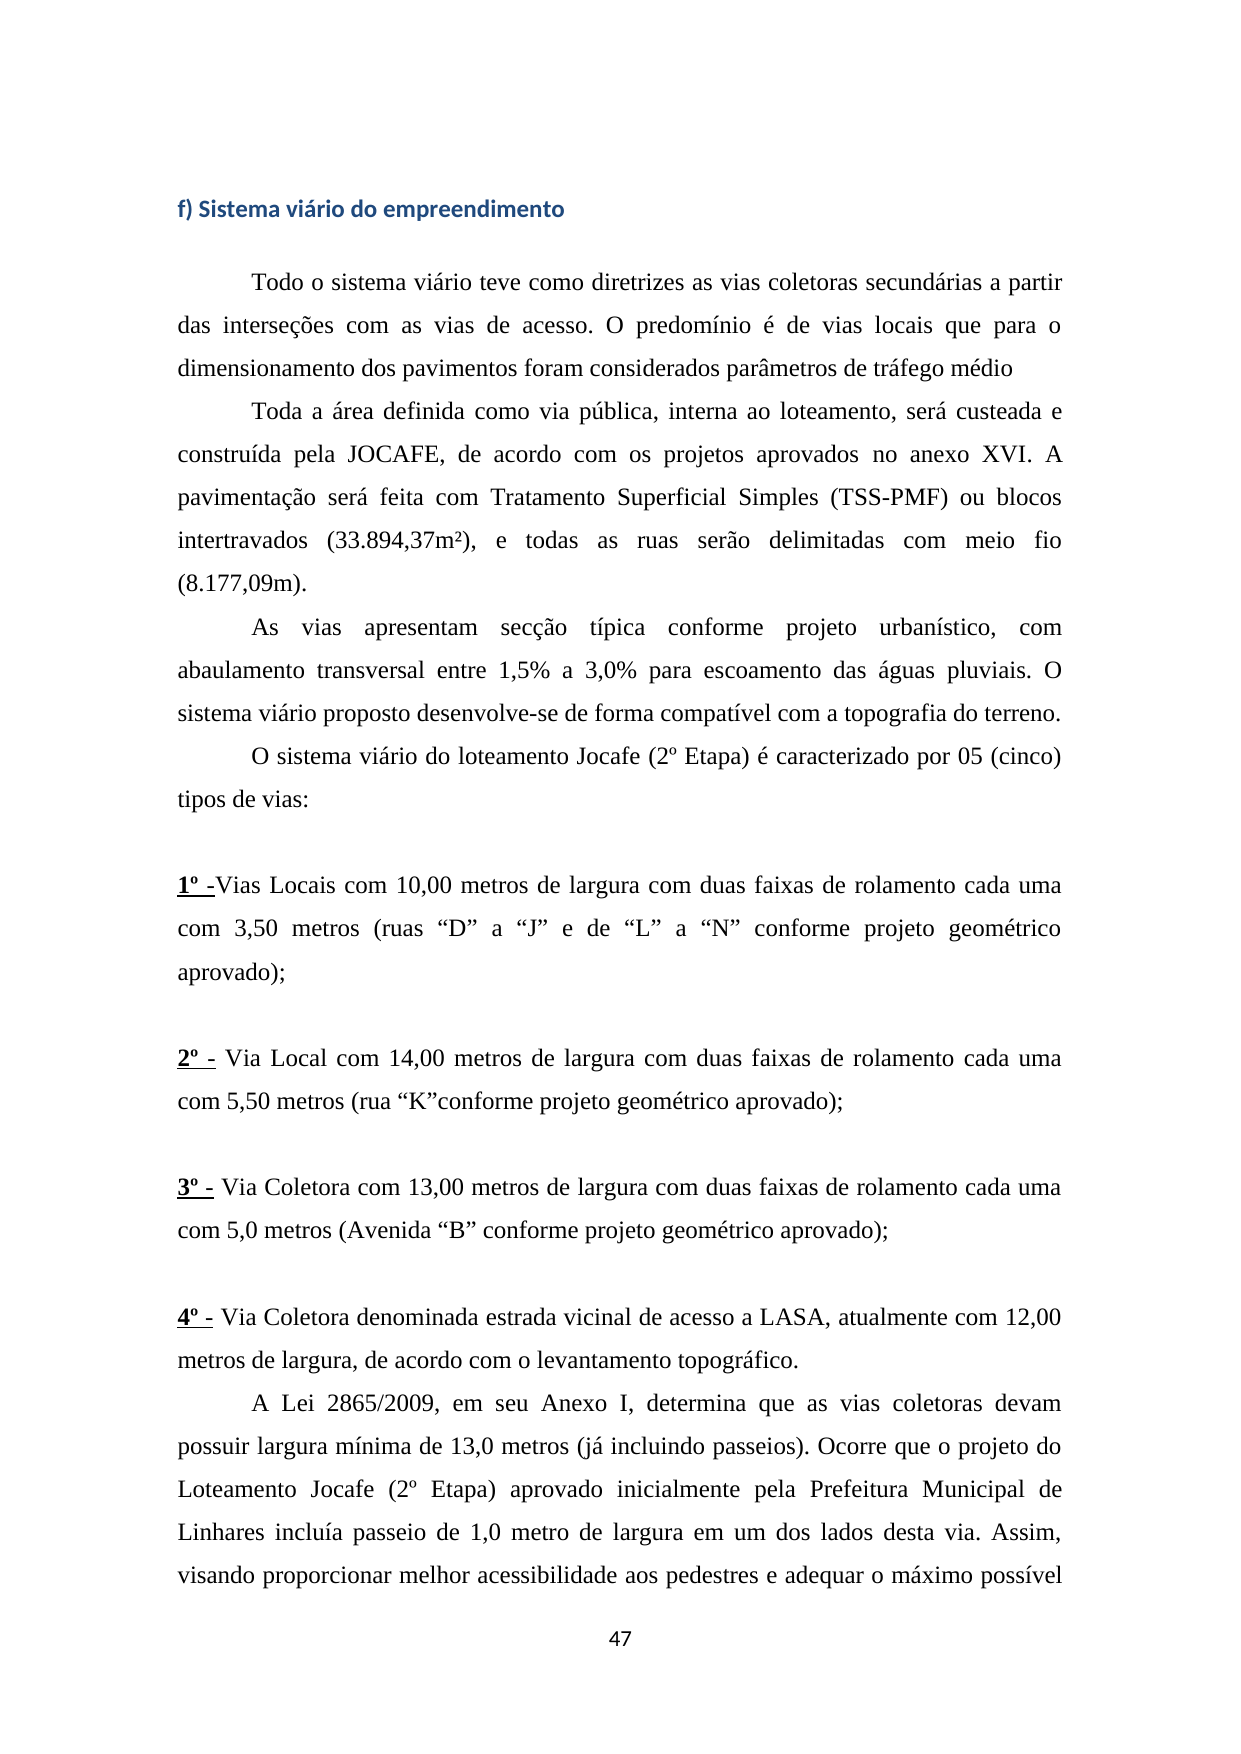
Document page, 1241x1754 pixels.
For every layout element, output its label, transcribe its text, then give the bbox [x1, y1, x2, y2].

text As vias apresentam secção típica conforme projeto urbanístico, com abaulamento transversal entre 1,5% a 3,0% para escoamento das águas pluviais. O sistema viário proposto desenvolve-se de forma compatível com a topografia do terreno. [177, 612, 1063, 727]
text 4º - Via Coletora denominada estrada vicinal de acesso a LASA, atualmente com 12,00 metros de largura, de acordo com o levantamento topográfico. [177, 1302, 1063, 1373]
text 1º -Vias Locais com 10,00 metros de largura com duas faixas de rolamento cada uma com 3,50 metros (ruas “D” a “J” e de “L” a “N” conforme projeto geométrico aprovado); [177, 870, 1063, 985]
text O sistema viário do loteamento Jocafe (2º Etapa) é caracterizado por 05 (cinco) tipos de vias: [177, 741, 1063, 813]
text Toda a área definida como via pública, interna ao loteamento, será custeada e construída pela JOCAFE, de acordo com os projetos aprovados no anexo XVI. A pavimentação será feita com Tratamento Superficial Simples (TSS-PMF) ou blocos intertravados (33.894,37m²), e todas as ruas serão delimitadas com meio fio (8.177,09m). [177, 396, 1063, 597]
subtitle f) Sistema viário do empreendimento [177, 193, 1063, 223]
text 3º - Via Coletora com 13,00 metros de largura com duas faixas de rolamento cada uma com 5,0 metros (Avenida “B” conforme projeto geométrico aprovado); [177, 1172, 1063, 1244]
text Todo o sistema viário teve como diretrizes as vias coletoras secundárias a partir das interseções com as vias de acesso. O predomínio é de vias locais que para o dimensionamento dos pavimentos foram considerados parâmetros de tráfego médio [177, 267, 1063, 382]
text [177, 1388, 1063, 1589]
text 2º - Via Local com 14,00 metros de largura com duas faixas de rolamento cada uma com 5,50 metros (rua “K”conforme projeto geométrico aprovado); [177, 1043, 1063, 1115]
